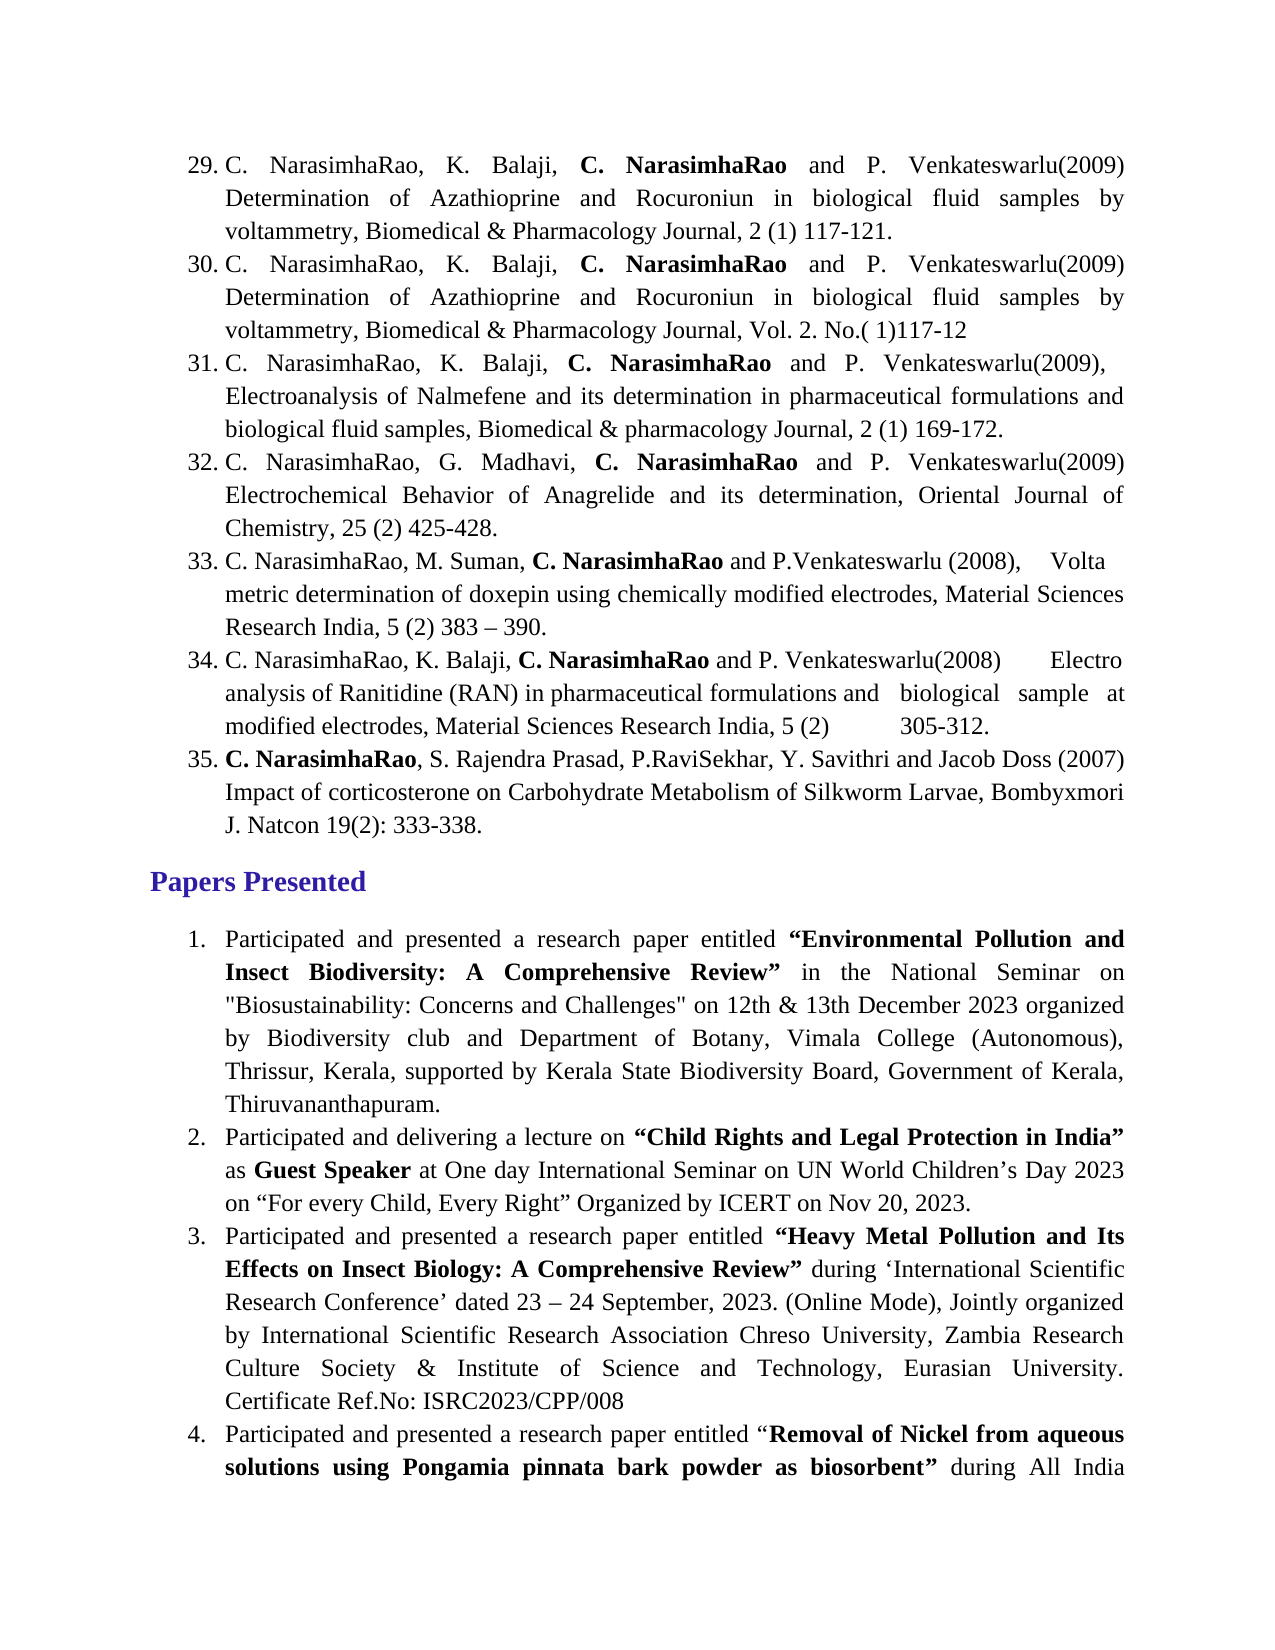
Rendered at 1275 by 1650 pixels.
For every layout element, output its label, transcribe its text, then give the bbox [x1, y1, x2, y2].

list C. NarasimhaRao, K. Balaji, C. NarasimhaRao and P. Venkateswarlu(2009), Electroanalysis of Nalmefene and its determination in pharmaceutical formulations and biological fluid samples, Biomedical & pharmacology Journal, 2 (1) 169-172. [187, 348, 1125, 443]
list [187, 1419, 1125, 1481]
list C. NarasimhaRao, K. Balaji, C. NarasimhaRao and P. Venkateswarlu(2009) Determination of Azathioprine and Rocuroniun in biological fluid samples by voltammetry, Biomedical & Pharmacology Journal, Vol. 2. No.( 1)117-12 [187, 249, 1125, 344]
list C. NarasimhaRao, G. Madhavi, C. NarasimhaRao and P. Venkateswarlu(2009) Electrochemical Behavior of Anagrelide and its determination, Oriental Journal of Chemistry, 25 (2) 425-428. [187, 447, 1125, 542]
list Participated and presented a research paper entitled “Heavy Metal Pollution and Its Effects on Insect Biology: A Comprehensive Review” during ‘International Scientific Research Conference’ dated 23 – 24 September, 2023. (Online Mode), Jointly organized by International Scientific Research Association Chreso University, Zambia Research Culture Society & Institute of Science and Technology, Eurasian University. Certificate Ref.No: ISRC2023/CPP/008 [187, 1221, 1125, 1415]
list C. NarasimhaRao, S. Rajendra Prasad, P.RaviSekhar, Y. Savithri and Jacob Doss (2007) Impact of corticosterone on Carbohydrate Metabolism of Silkworm Larvae, Bombyxmori J. Natcon 19(2): 333-338. [187, 744, 1125, 839]
list C. NarasimhaRao, K. Balaji, C. NarasimhaRao and P. Venkateswarlu(2009) Determination of Azathioprine and Rocuroniun in biological fluid samples by voltammetry, Biomedical & Pharmacology Journal, 2 (1) 117-121. [187, 150, 1125, 245]
list Participated and presented a research paper entitled “Environmental Pollution and Insect Biodiversity: A Comprehensive Review” in the National Seminar on "Biosustainability: Concerns and Challenges" on 12th & 13th December 2023 organized by Biodiversity club and Department of Botany, Vimala College (Autonomous), Thrissur, Kerala, supported by Kerala State Biodiversity Board, Government of Kerala, Thiruvananthapuram. [187, 924, 1125, 1117]
list C. NarasimhaRao, K. Balaji, C. NarasimhaRao and P. Venkateswarlu(2008) Electro analysis of Ranitidine (RAN) in pharmaceutical formulations and biological sample at modified electrodes, Material Sciences Research India, 5 (2) 305-312. [187, 645, 1125, 740]
list Participated and delivering a lecture on “Child Rights and Legal Protection in India” as Guest Speaker at One day International Seminar on UN World Children’s Day 2023 on “For every Child, Every Right” Organized by ICERT on Nov 20, 2023. [187, 1122, 1125, 1217]
text Papers Presented [150, 864, 1125, 898]
list C. NarasimhaRao, M. Suman, C. NarasimhaRao and P.Venkateswarlu (2008), Volta metric determination of doxepin using chemically modified electrodes, Material Sciences Research India, 5 (2) 383 – 390. [187, 546, 1125, 641]
